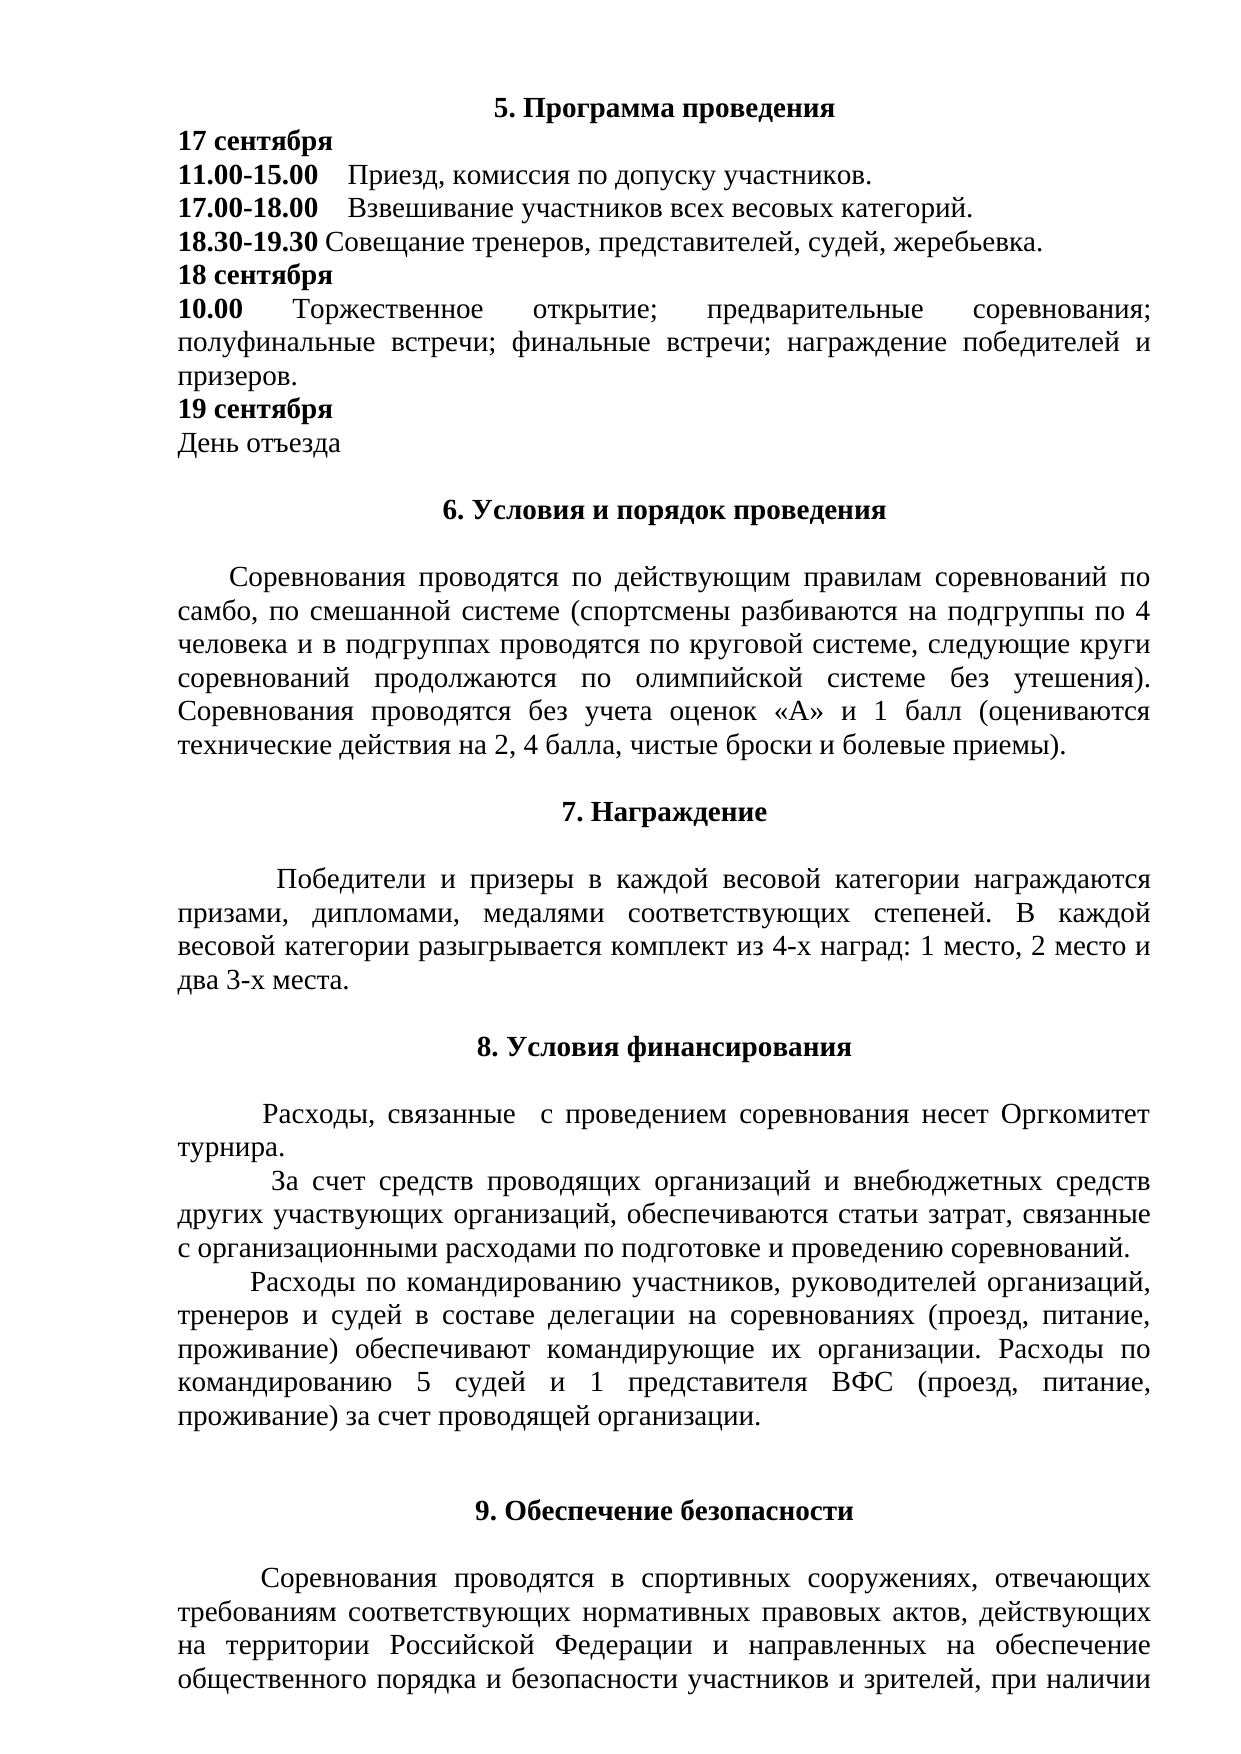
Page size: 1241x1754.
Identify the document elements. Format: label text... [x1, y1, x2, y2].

list Совещание тренеров, представителей, судей, жеребьевка. [177, 224, 1152, 257]
text 18 сентября [177, 257, 1152, 291]
text За счет средств проводящих организаций и внебюджетных средств других участвующих организаций, обеспечиваются статьи затрат, связанные с организационными расходами по подготовке и проведению соревнований. [177, 1163, 1152, 1264]
text 5. Программа проведения [177, 90, 1152, 123]
text 17.00-18.00 Взвешивание участников всех весовых категорий. [177, 190, 1152, 224]
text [177, 1560, 1152, 1694]
text 9. Обеспечение безопасности [177, 1493, 1152, 1527]
text 8. Условия финансирования [177, 1029, 1152, 1062]
text 7. Награждение [177, 794, 1152, 828]
text 19 сентября [177, 392, 1152, 425]
text Расходы по командированию участников, руководителей организаций, тренеров и судей в составе делегации на соревнованиях (проезд, питание, проживание) обеспечивают командирующие их организации. Расходы по командированию 5 судей и 1 представителя ВФС (проезд, питание, проживание) за счет проводящей организации. [177, 1264, 1152, 1431]
text 17 сентября [177, 123, 1152, 157]
text Победители и призеры в каждой весовой категории награждаются призами, дипломами, медалями соответствующих степеней. В каждой весовой категории разыгрывается комплект из 4-х наград: 1 место, 2 место и два 3-х места. [177, 861, 1152, 995]
text 11.00-15.00 Приезд, комиссия по допуску участников. [177, 157, 1152, 190]
text Соревнования проводятся по действующим правилам соревнований по самбо, по смешанной системе (спортсмены разбиваются на подгруппы по 4 человека и в подгруппах проводятся по круговой системе, следующие круги соревнований продолжаются по олимпийской системе без утешения). Соревнования проводятся без учета оценок «А» и 1 балл (оцениваются технические действия на 2, 4 балла, чистые броски и болевые приемы). [177, 559, 1152, 761]
text Расходы, связанные с проведением соревнования несет Оргкомитет турнира. [177, 1096, 1152, 1163]
text 10.00 Торжественное открытие; предварительные соревнования; полуфинальные встречи; финальные встречи; награждение победителей и призеров. [177, 291, 1152, 392]
text 6. Условия и порядок проведения [177, 492, 1152, 526]
text День отъезда [177, 425, 1152, 459]
